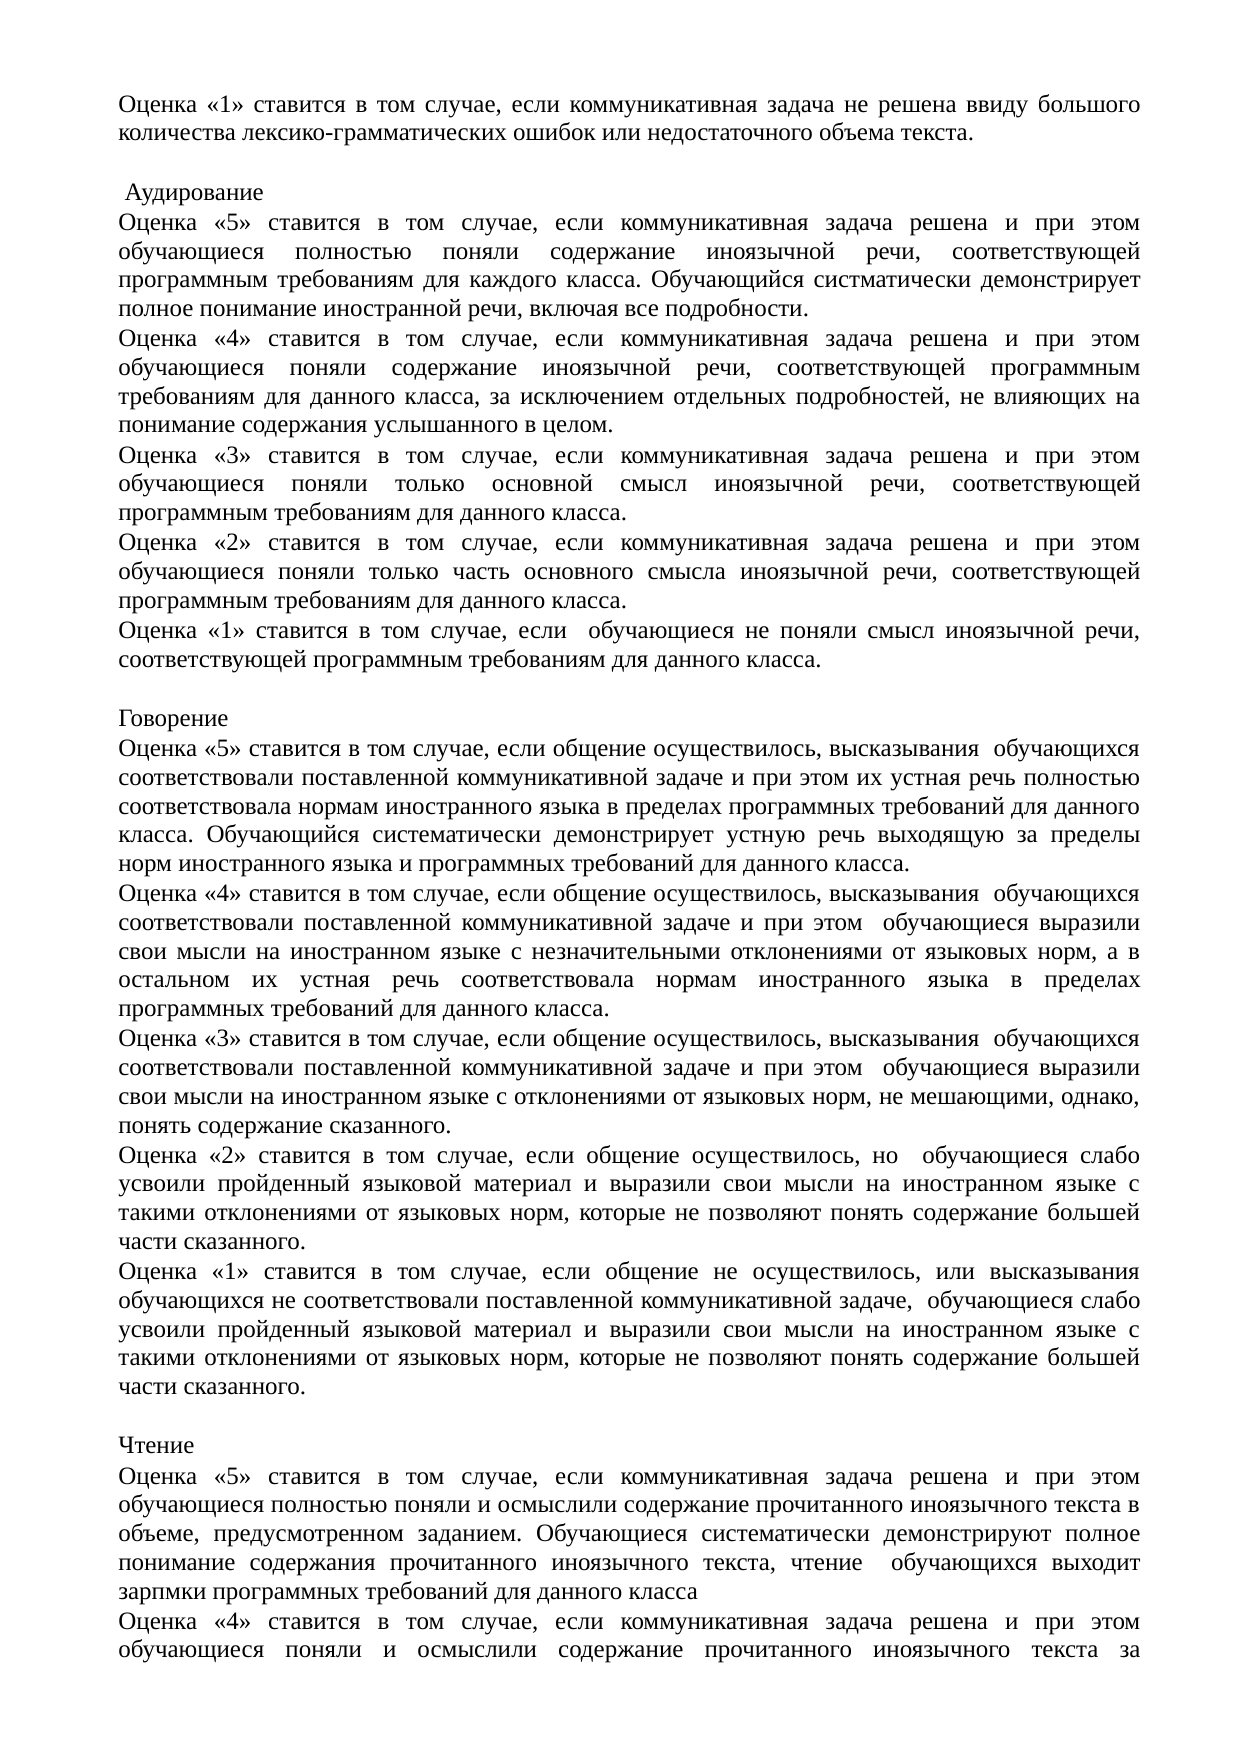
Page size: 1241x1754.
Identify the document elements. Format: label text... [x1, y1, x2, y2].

text Говорение [118, 703, 1141, 732]
text Оценка «5» ставится в том случае, если коммуникативная задача решена и при этом обучающиеся полностью поняли содержание иноязычной речи, соответствующей программным требованиям для каждого класса. Обучающийся систматически демонстрирует полное понимание иностранной речи, включая все подробности. [118, 207, 1141, 322]
text Оценка «2» ставится в том случае, если коммуникативная задача решена и при этом обучающиеся поняли только часть основного смысла иноязычной речи, соответствующей программным требованиям для данного класса. [118, 527, 1141, 613]
text Оценка «4» ставится в том случае, если общение осуществилось, высказывания обучающихся соответствовали поставленной коммуникативной задаче и при этом обучающиеся выразили свои мысли на иностранном языке с незначительными отклонениями от языковых норм, а в остальном их устная речь соответствовала нормам иностранного языка в пределах программных требований для данного класса. [118, 878, 1141, 1022]
text Чтение [118, 1431, 1141, 1459]
text Аудирование [118, 177, 1141, 206]
text Оценка «1» ставится в том случае, если обучающиеся не поняли смысл иноязычной речи, соответствующей программным требованиям для данного класса. [118, 615, 1141, 672]
text Оценка «5» ставится в том случае, если общение осуществилось, высказывания обучающихся соответствовали поставленной коммуникативной задаче и при этом их устная речь полностью соответствовала нормам иностранного языка в пределах программных требований для данного класса. Обучающийся систематически демонстрирует устную речь выходящую за пределы норм иностранного языка и программных требований для данного класса. [118, 733, 1141, 877]
text Оценка «4» ставится в том случае, если коммуникативная задача решена и при этом обучающиеся поняли содержание иноязычной речи, соответствующей программным требованиям для данного класса, за исключением отдельных подробностей, не влияющих на понимание содержания услышанного в целом. [118, 323, 1141, 438]
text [118, 1606, 1141, 1663]
text Оценка «2» ставится в том случае, если общение осуществилось, но обучающиеся слабо усвоили пройденный языковой материал и выразили свои мысли на иностранном языке с такими отклонениями от языковых норм, которые не позволяют понять содержание большей части сказанного. [118, 1140, 1141, 1255]
text Оценка «5» ставится в том случае, если коммуникативная задача решена и при этом обучающиеся полностью поняли и осмыслили содержание прочитанного иноязычного текста в объеме, предусмотренном заданием. Обучающиеся систематически демонстрируют полное понимание содержания прочитанного иноязычного текста, чтение обучающихся выходит зарпмки программных требований для данного класса [118, 1461, 1141, 1604]
text Оценка «3» ставится в том случае, если общение осуществилось, высказывания обучающихся соответствовали поставленной коммуникативной задаче и при этом обучающиеся выразили свои мысли на иностранном языке с отклонениями от языковых норм, не мешающими, однако, понять содержание сказанного. [118, 1023, 1141, 1138]
text Оценка «3» ставится в том случае, если коммуникативная задача решена и при этом обучающиеся поняли только основной смысл иноязычной речи, соответствующей программным требованиям для данного класса. [118, 440, 1141, 526]
text Оценка «1» ставится в том случае, если коммуникативная задача не решена ввиду большого количества лексико-грамматических ошибок или недостаточного объема текста. [118, 89, 1141, 146]
text Оценка «1» ставится в том случае, если общение не осуществилось, или высказывания обучающихся не соответствовали поставленной коммуникативной задаче, обучающиеся слабо усвоили пройденный языковой материал и выразили свои мысли на иностранном языке с такими отклонениями от языковых норм, которые не позволяют понять содержание большей части сказанного. [118, 1256, 1141, 1400]
